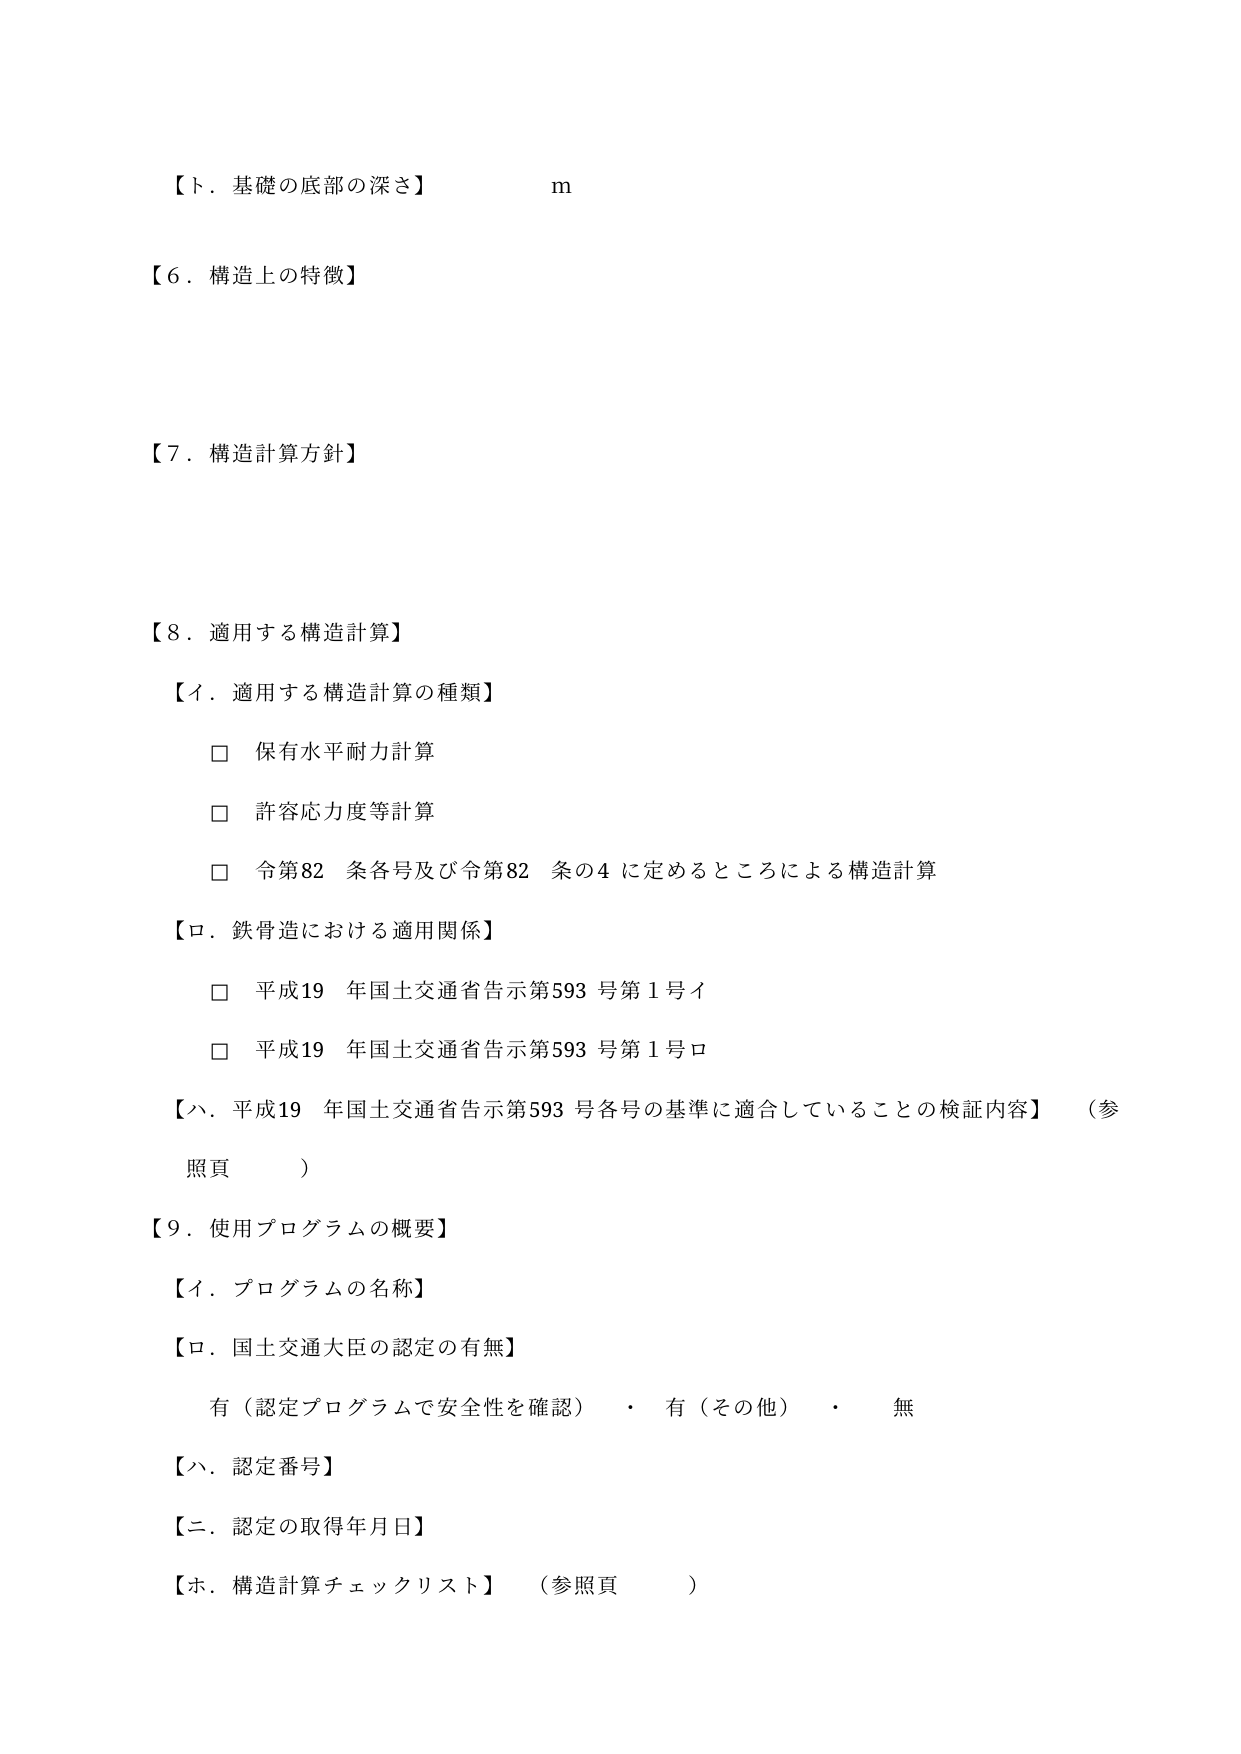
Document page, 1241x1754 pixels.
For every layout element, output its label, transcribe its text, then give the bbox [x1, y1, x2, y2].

text 【ハ．認定番号】 [162, 1436, 1122, 1496]
text 【イ．適用する構造計算の種類】 [162, 661, 1122, 721]
text 【９．使用プログラムの概要】 [137, 1198, 1122, 1257]
text 【ハ．平成19年国土交通省告示第593号各号の基準に適合していることの検証内容】 （参照頁 ） [156, 1078, 1122, 1198]
text 【７．構造計算方針】 [137, 423, 1122, 483]
text 【６．構造上の特徴】 [137, 244, 1122, 304]
text 【ト．基礎の底部の深さ】 ｍ [156, 155, 1122, 214]
text 有（認定プログラムで安全性を確認） ・ 有（その他） ・ 無 [156, 1376, 1122, 1436]
text 【ホ．構造計算チェックリスト】 （参照頁 ） [162, 1555, 1122, 1615]
text □ 許容応力度等計算 [193, 781, 1122, 840]
text □ 令第82条各号及び令第82条の4に定めるところによる構造計算 [193, 840, 1122, 900]
text 【８．適用する構造計算】 [137, 602, 1122, 661]
text 【イ．プログラムの名称】 [162, 1257, 1122, 1317]
text 【ニ．認定の取得年月日】 [162, 1496, 1122, 1555]
text 【ロ．鉄骨造における適用関係】 [162, 900, 1122, 959]
text □ 平成19年国土交通省告示第593号第１号ロ [193, 1019, 1122, 1078]
text □ 保有水平耐力計算 [193, 721, 1122, 781]
text □ 平成19年国土交通省告示第593号第１号イ [193, 959, 1122, 1019]
text 【ロ．国土交通大臣の認定の有無】 [162, 1317, 1122, 1376]
